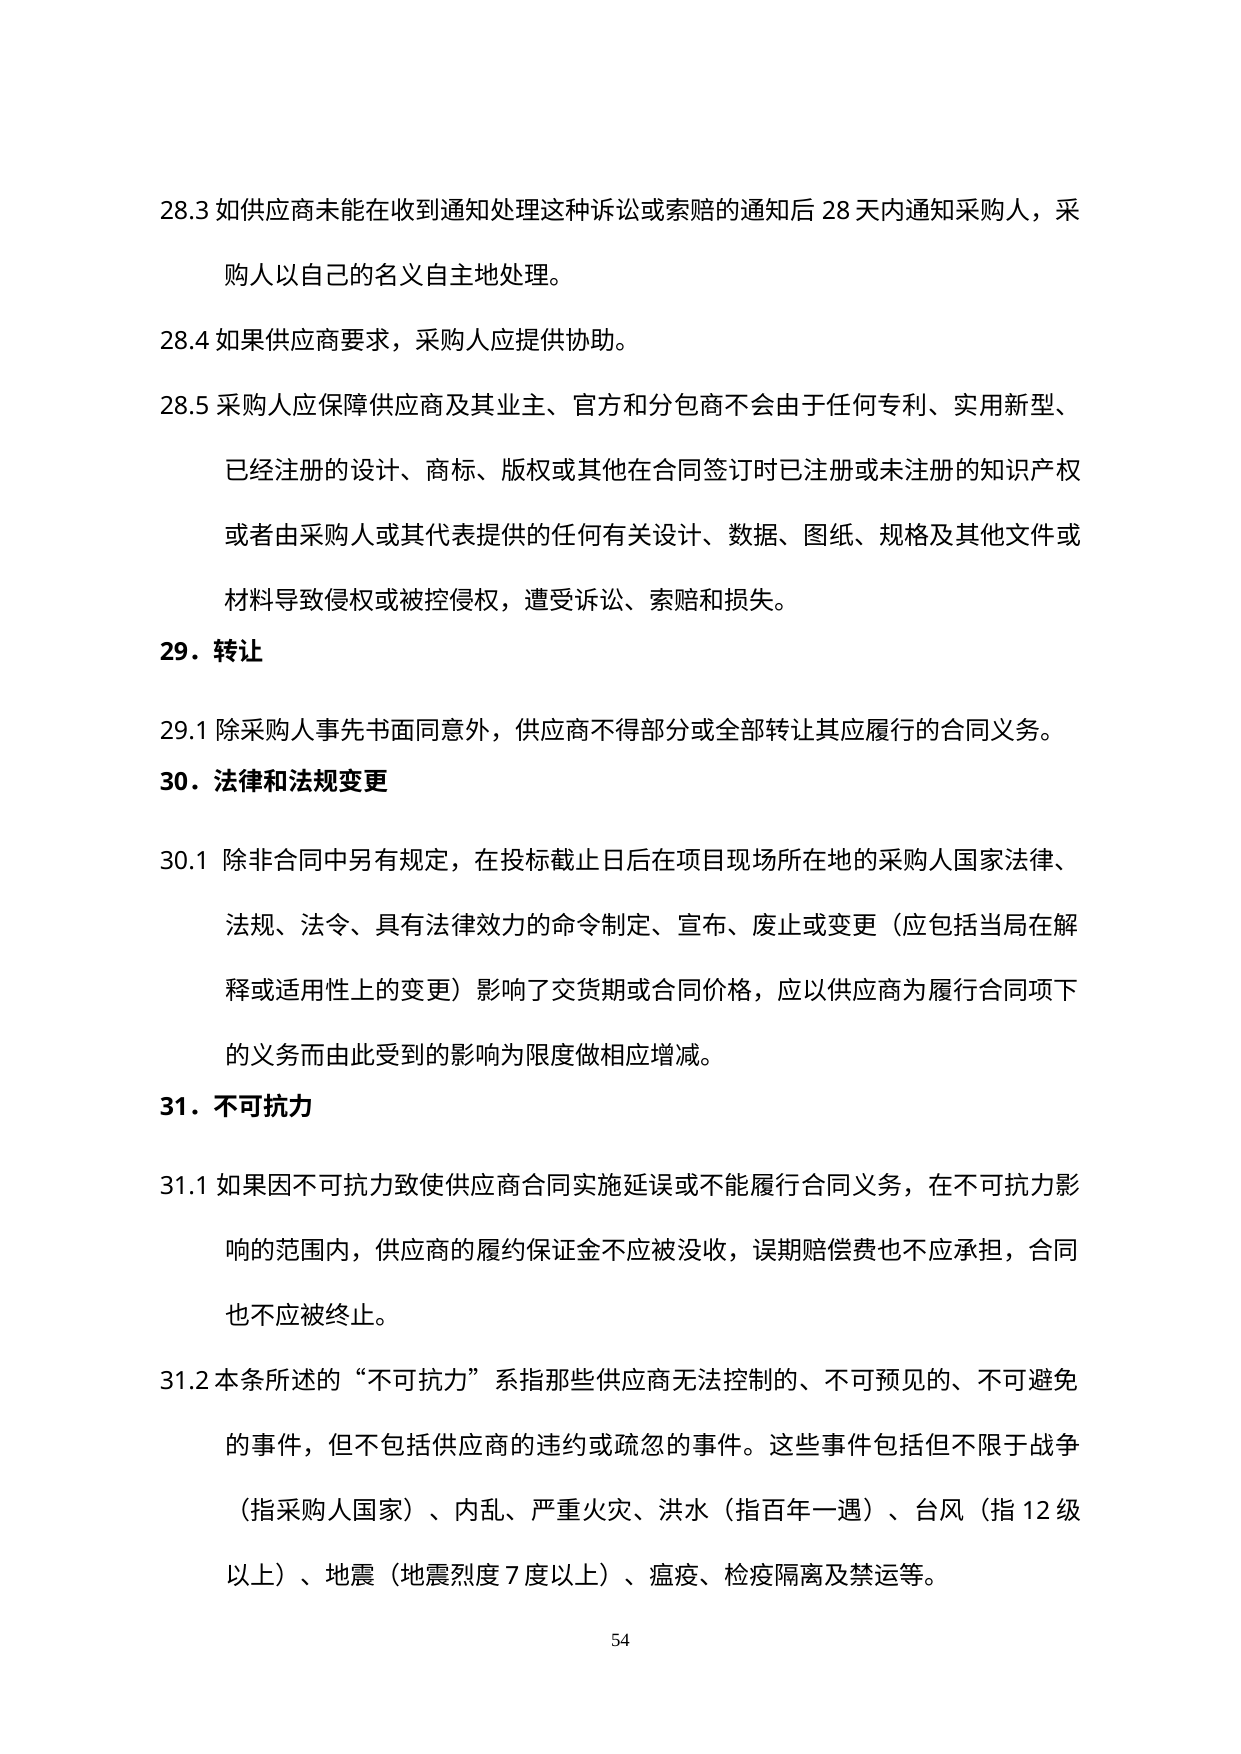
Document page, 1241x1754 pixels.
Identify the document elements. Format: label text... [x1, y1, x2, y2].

text 28.4 如果供应商要求，采购人应提供协助。 [159, 292, 1081, 357]
text 29．转让 [159, 617, 1081, 682]
text 31．不可抗力 [159, 1072, 1081, 1137]
text 31.2本条所述的“不可抗力”系指那些供应商无法控制的、不可预见的、不可避免的事件，但不包括供应商的违约或疏忽的事件。这些事件包括但不限于战争（指采购人国家）、内乱、严重火灾、洪水（指百年一遇）、台风（指12级以上）、地震（地震烈度7度以上）、瘟疫、检疫隔离及禁运等。 [159, 1332, 1081, 1592]
text 30.1 除非合同中另有规定，在投标截止日后在项目现场所在地的采购人国家法律、法规、法令、具有法律效力的命令制定、宣布、废止或变更（应包括当局在解释或适用性上的变更）影响了交货期或合同价格，应以供应商为履行合同项下的义务而由此受到的影响为限度做相应增减。 [159, 812, 1081, 1072]
text 30．法律和法规变更 [159, 747, 1081, 812]
text 31.1 如果因不可抗力致使供应商合同实施延误或不能履行合同义务，在不可抗力影响的范围内，供应商的履约保证金不应被没收，误期赔偿费也不应承担，合同也不应被终止。 [159, 1137, 1081, 1332]
text 28.5 采购人应保障供应商及其业主、官方和分包商不会由于任何专利、实用新型、已经注册的设计、商标、版权或其他在合同签订时已注册或未注册的知识产权或者由采购人或其代表提供的任何有关设计、数据、图纸、规格及其他文件或材料导致侵权或被控侵权，遭受诉讼、索赔和损失。 [159, 357, 1081, 617]
text 29.1 除采购人事先书面同意外，供应商不得部分或全部转让其应履行的合同义务。 [159, 682, 1081, 747]
text 28.3 如供应商未能在收到通知处理这种诉讼或索赔的通知后28天内通知采购人，采购人以自己的名义自主地处理。 [159, 162, 1081, 292]
